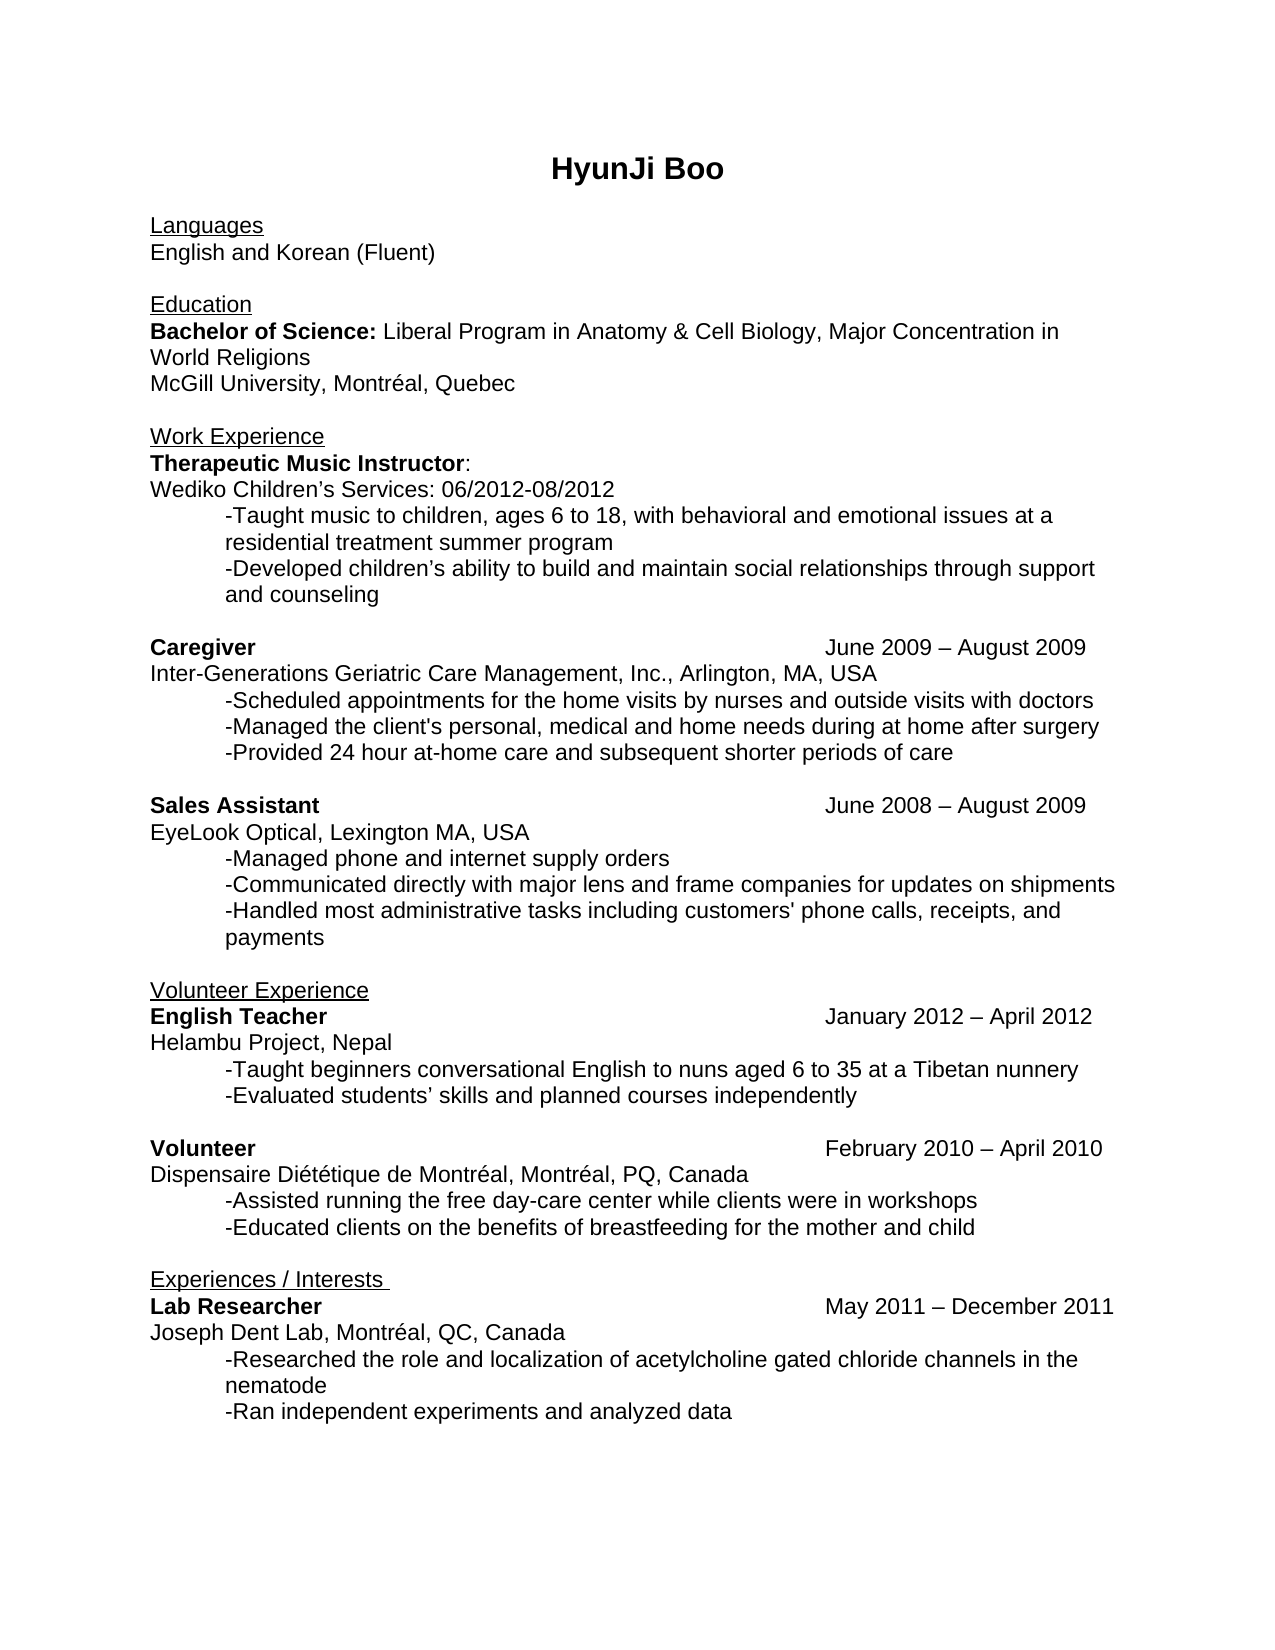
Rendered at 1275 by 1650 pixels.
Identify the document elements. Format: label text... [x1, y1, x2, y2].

text Volunteer February 2010 – April 2010 [150, 1135, 1125, 1161]
text -Communicated directly with major lens and frame companies for updates on shipments [225, 871, 1125, 897]
text -Researched the role and localization of acetylcholine gated chloride channels in the nematode [225, 1346, 1125, 1398]
text Dispensaire Diététique de Montréal, Montréal, PQ, Canada [150, 1161, 1125, 1187]
text Volunteer Experience [150, 977, 1125, 1003]
text -Evaluated students’ skills and planned courses independently [225, 1082, 1125, 1108]
text -Taught beginners conversational English to nuns aged 6 to 35 at a Tibetan nunnery [225, 1056, 1125, 1082]
text Caregiver June 2009 – August 2009 [150, 634, 1125, 660]
text Bachelor of Science: Liberal Program in Anatomy & Cell Biology, Major Concentration in World Religions [150, 318, 1125, 370]
text Lab Researcher May 2011 – December 2011 [150, 1293, 1125, 1319]
text English and Korean (Fluent) [150, 239, 1125, 265]
text Education [150, 291, 1125, 318]
text -Managed the client's personal, medical and home needs during at home after surgery [225, 713, 1125, 739]
text Inter-Generations Geriatric Care Management, Inc., Arlington, MA, USA [150, 660, 1125, 687]
text Work Experience [150, 423, 1125, 449]
text -Assisted running the free day-care center while clients were in workshops [225, 1187, 1125, 1214]
text Sales Assistant June 2008 – August 2009 [150, 792, 1125, 818]
text EyeLook Optical, Lexington MA, USA [150, 818, 1125, 845]
text Joseph Dent Lab, Montréal, QC, Canada [150, 1319, 1125, 1346]
text Languages [150, 212, 1125, 239]
text -Provided 24 hour at-home care and subsequent shorter periods of care [225, 739, 1125, 766]
text -Ran independent experiments and analyzed data [225, 1398, 1125, 1424]
text McGill University, Montréal, Quebec [150, 370, 1125, 397]
text Wediko Children’s Services: 06/2012-08/2012 [150, 476, 1125, 502]
text -Educated clients on the benefits of breastfeeding for the mother and child [225, 1214, 1125, 1240]
text -Managed phone and internet supply orders [225, 845, 1125, 871]
text Helambu Project, Nepal [150, 1029, 1125, 1056]
text -Handled most administrative tasks including customers' phone calls, receipts, and payments [225, 897, 1125, 950]
text -Taught music to children, ages 6 to 18, with behavioral and emotional issues at a residential treatment summer program [225, 502, 1125, 555]
text Therapeutic Music Instructor: [150, 449, 1125, 476]
text HyunJi Boo [150, 150, 1125, 186]
text -Scheduled appointments for the home visits by nurses and outside visits with doctors [225, 687, 1125, 713]
text Experiences / Interests [150, 1266, 1125, 1293]
text English Teacher January 2012 – April 2012 [150, 1003, 1125, 1029]
text -Developed children’s ability to build and maintain social relationships through support and counseling [225, 555, 1125, 608]
